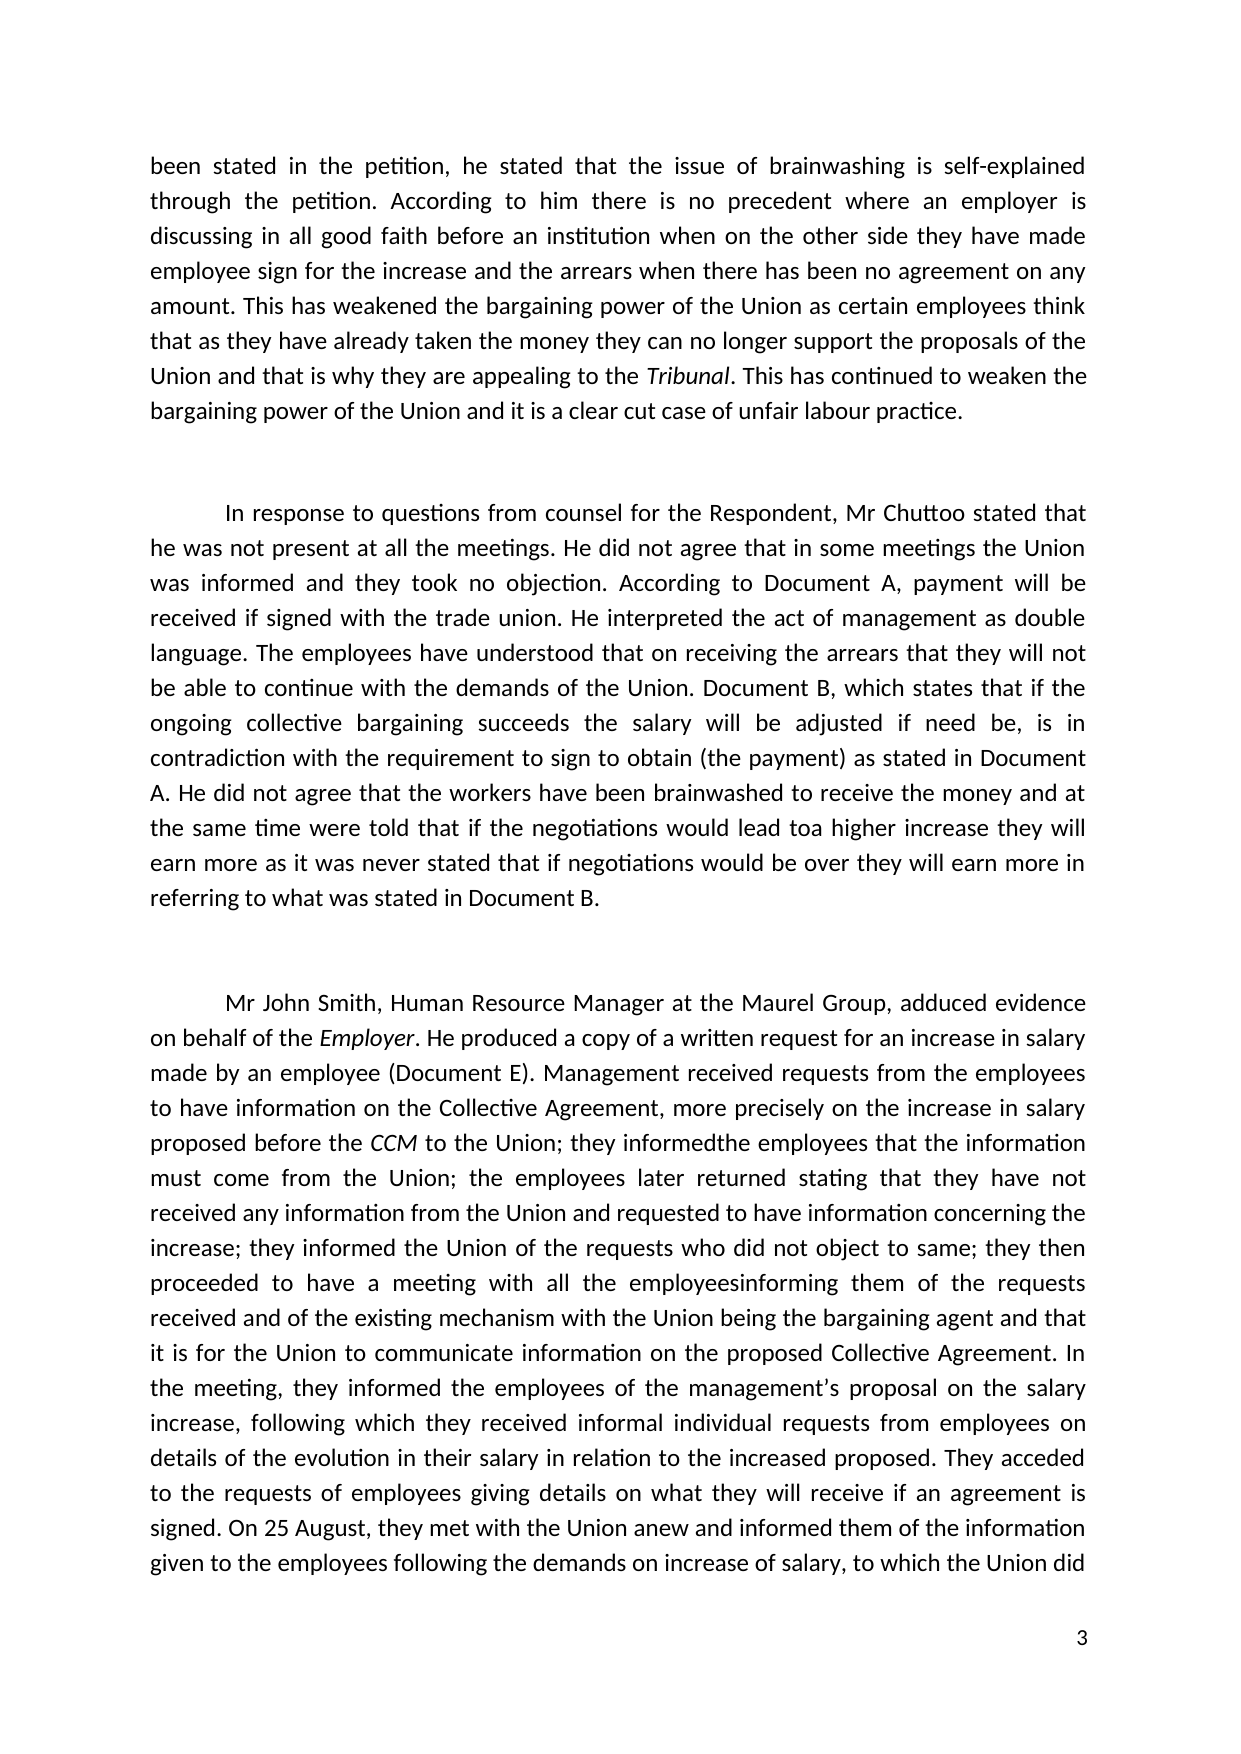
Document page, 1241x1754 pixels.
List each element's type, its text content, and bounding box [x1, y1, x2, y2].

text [150, 150, 1087, 426]
text In response to questions from counsel for the Respondent, Mr Chuttoo stated that he was not present at all the meetings. He did not agree that in some meetings the Union was informed and they took no objection. According to Document A, payment will be received if signed with the trade union. He interpreted the act of management as double language. The employees have understood that on receiving the arrears that they will not be able to continue with the demands of the Union. Document B, which states that if the ongoing collective bargaining succeeds the salary will be adjusted if need be, is in contradiction with the requirement to sign to obtain (the payment) as stated in Document A. He did not agree that the workers have been brainwashed to receive the money and at the same time were told that if the negotiations would lead toa higher increase they will earn more as it was never stated that if negotiations would be over they will earn more in referring to what was stated in Document B. [150, 497, 1087, 913]
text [150, 987, 1087, 1578]
